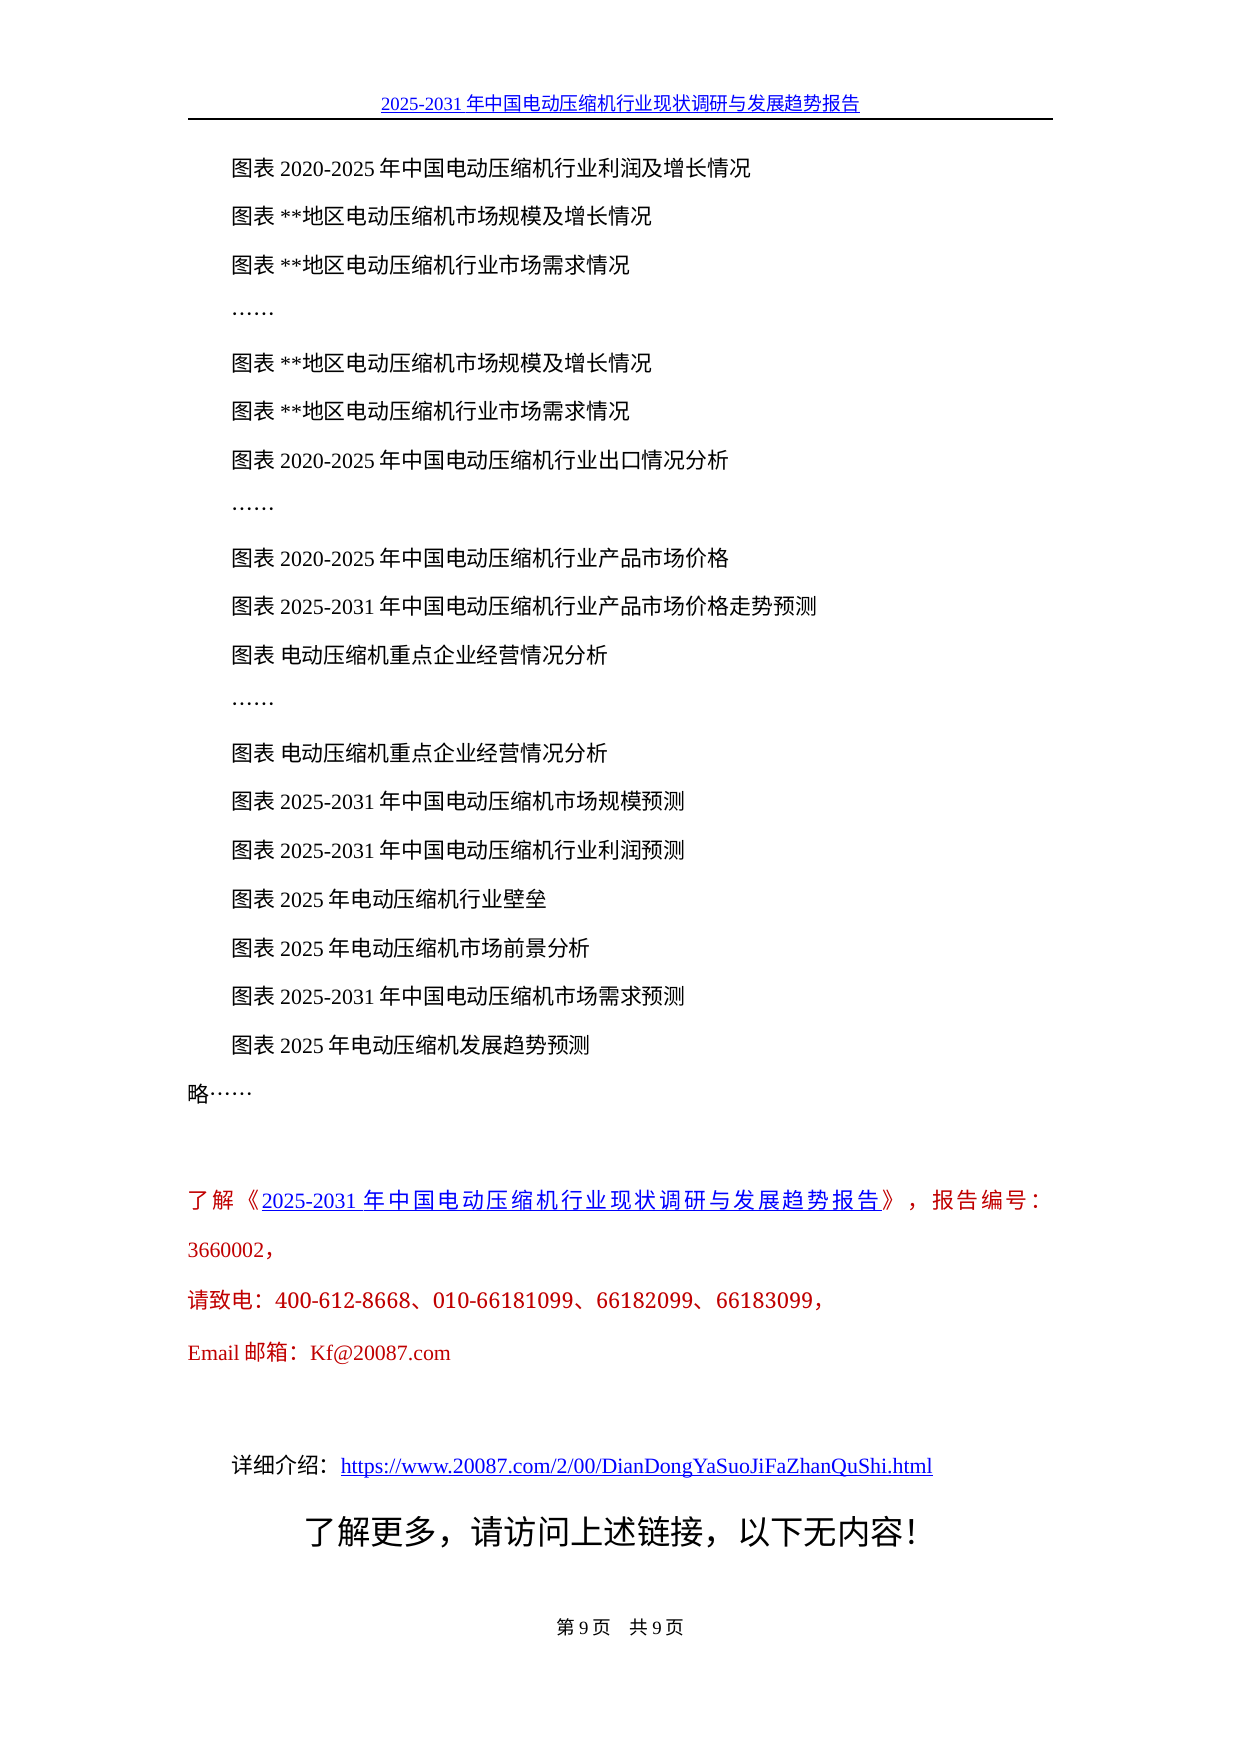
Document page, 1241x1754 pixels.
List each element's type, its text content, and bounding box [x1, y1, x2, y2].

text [187, 150, 1053, 1109]
text 请致电：400-612-8668、010-66181099、66182099、66183099， [187, 1283, 1053, 1316]
text 了解《2025-2031年中国电动压缩机行业现状调研与发展趋势报告》，报告编号：3660002， [187, 1183, 1053, 1264]
title 了解更多，请访问上述链接，以下无内容！ [187, 1498, 1053, 1563]
text 详细介绍：https://www.20087.com/2/00/DianDongYaSuoJiFaZhanQuShi.html [187, 1448, 1053, 1480]
text Email邮箱：Kf@20087.com [187, 1335, 1053, 1367]
